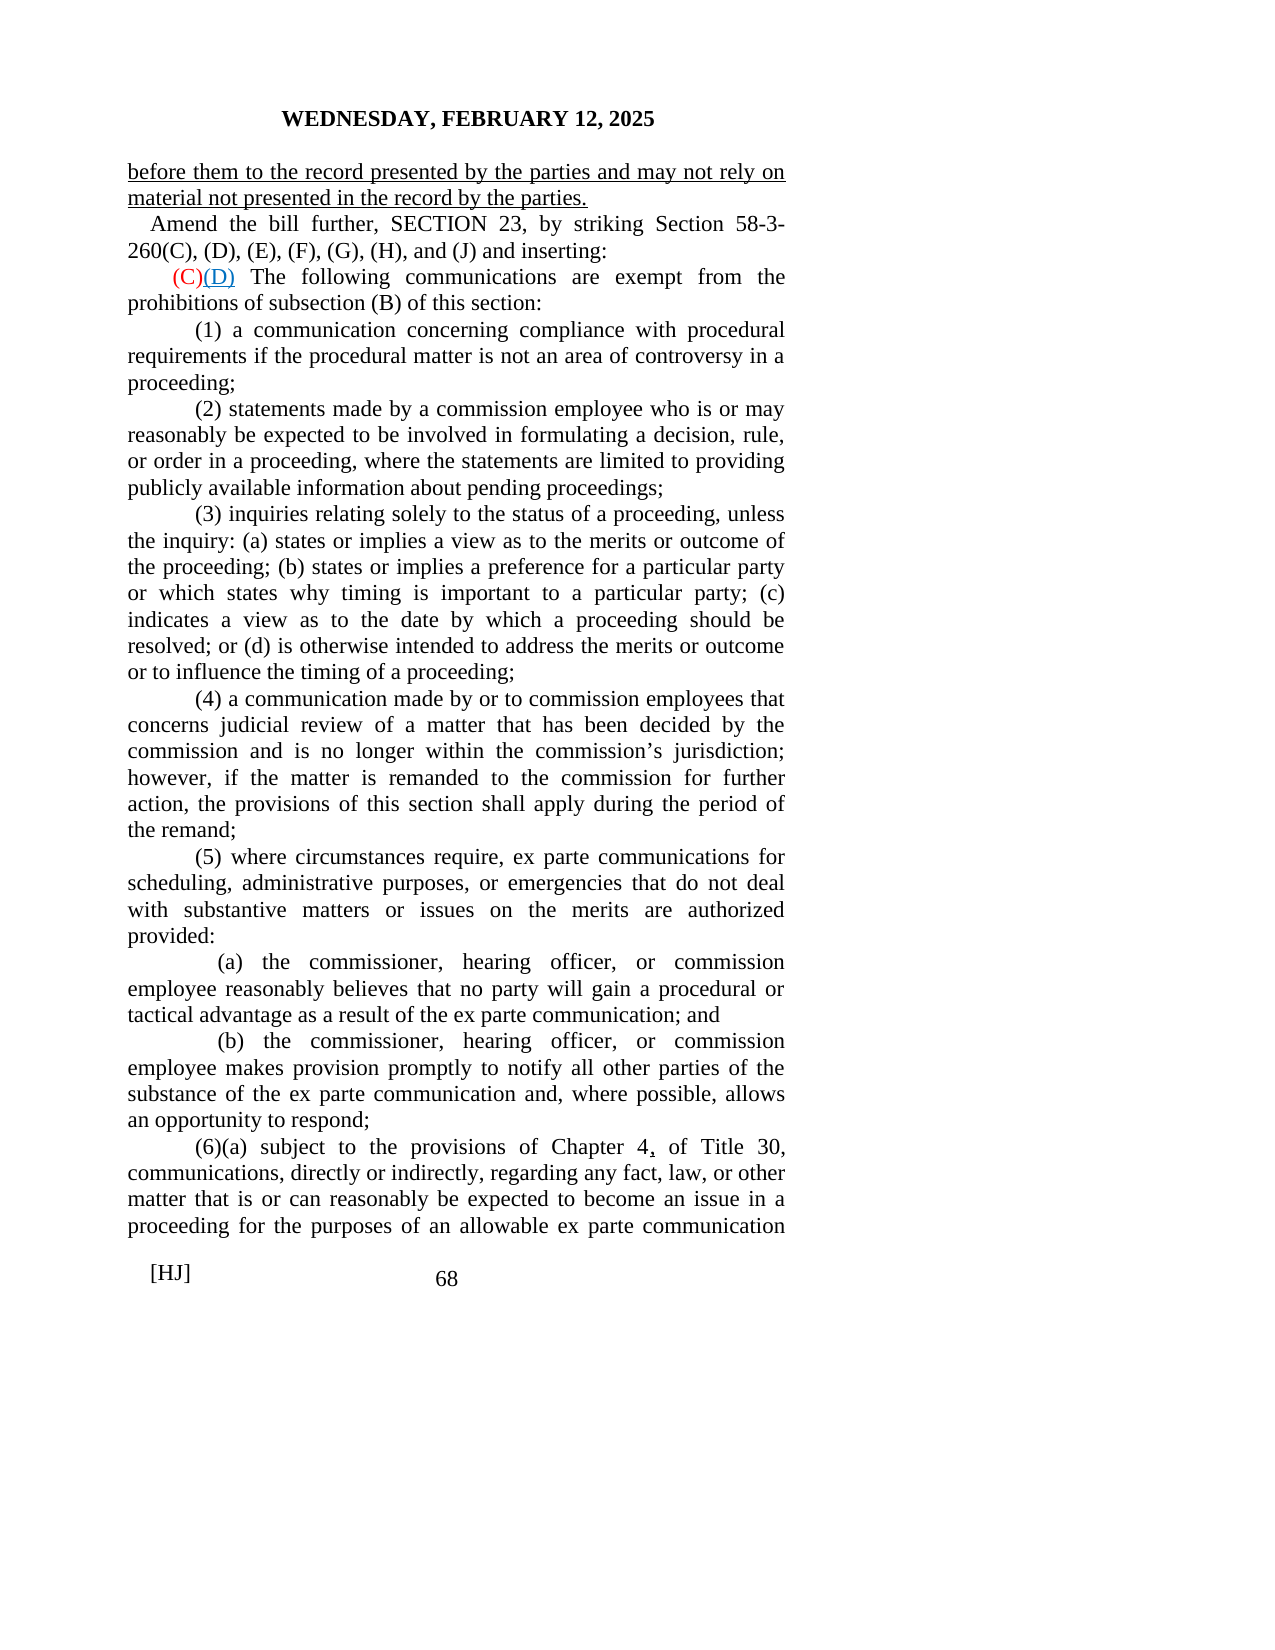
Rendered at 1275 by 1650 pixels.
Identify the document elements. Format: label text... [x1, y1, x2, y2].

text (1) a communication concerning compliance with procedural requirements if the procedural matter is not an area of controversy in a proceeding; [127, 316, 786, 395]
text (b) the commissioner, hearing officer, or commission employee makes provision promptly to notify all other parties of the substance of the ex parte communication and, where possible, allows an opportunity to respond; [127, 1027, 786, 1133]
text (3) inquiries relating solely to the status of a proceeding, unless the inquiry: (a) states or implies a view as to the merits or outcome of the proceeding; (b) states or implies a preference for a particular party or which states why timing is important to a particular party; (c) indicates a view as to the date by which a proceeding should be resolved; or (d) is otherwise intended to address the merits or outcome or to influence the timing of a proceeding; [127, 500, 786, 685]
text (4) a communication made by or to commission employees that concerns judicial review of a matter that has been decided by the commission and is no longer within the commission’s jurisdiction; however, if the matter is remanded to the commission for further action, the provisions of this section shall apply during the period of the remand; [127, 685, 786, 843]
text (C)(D) The following communications are exempt from the prohibitions of subsection (B) of this section: [127, 263, 786, 316]
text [127, 1133, 786, 1238]
text (5) where circumstances require, ex parte communications for scheduling, administrative purposes, or emergencies that do not deal with substantive matters or issues on the merits are authorized provided: [127, 843, 786, 948]
text (a) the commissioner, hearing officer, or commission employee reasonably believes that no party will gain a procedural or tactical advantage as a result of the ex parte communication; and [127, 948, 786, 1027]
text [127, 158, 786, 181]
text Amend the bill further, SECTION 23, by striking Section 58-3-260(C), (D), (E), (F), (G), (H), and (J) and inserting: [127, 210, 786, 263]
text (2) statements made by a commission employee who is or may reasonably be expected to be involved in formulating a decision, rule, or order in a proceeding, where the statements are limited to providing publicly available information about pending proceedings; [127, 395, 786, 500]
